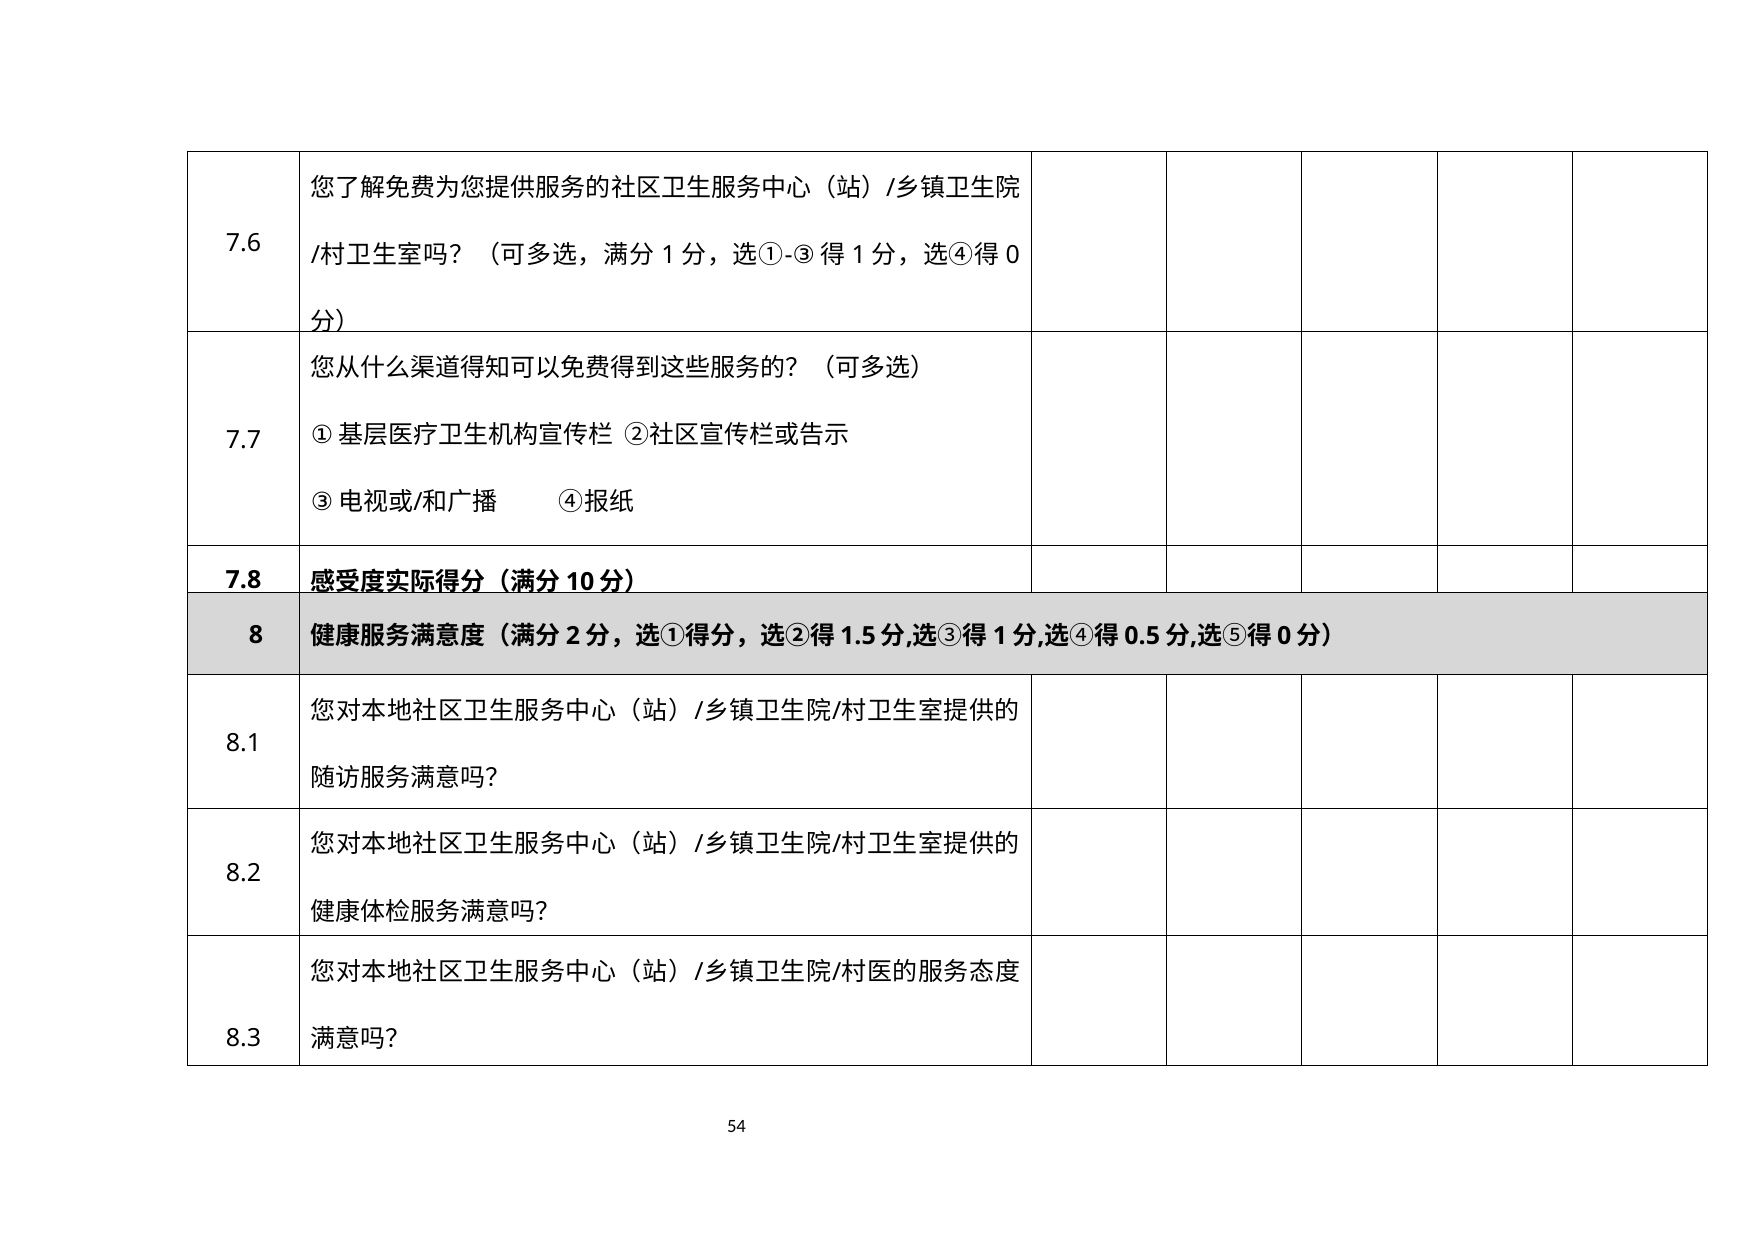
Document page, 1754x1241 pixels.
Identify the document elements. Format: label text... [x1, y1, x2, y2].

table_cell [1302, 152, 1437, 331]
table_cell [1032, 809, 1166, 935]
table_cell 您对本地社区卫生服务中心（站）/乡镇卫生院/村卫生室提供的健康体检服务满意吗？ ①非常满意 ②满意 ③比较满意 ④一般 ⑤不满意 [300, 809, 1031, 935]
table_cell [1438, 675, 1572, 807]
table_cell 感受度实际得分（满分10分） [300, 546, 1031, 592]
table_cell [1573, 546, 1707, 592]
table_cell [1302, 809, 1437, 935]
table_cell [1167, 936, 1301, 1065]
table_cell [1167, 809, 1301, 935]
table_cell [1167, 546, 1301, 592]
table_cell 8 [188, 593, 299, 674]
table_cell 7.8 [188, 546, 299, 592]
table_cell [1302, 675, 1437, 807]
table_cell 8.1 [188, 675, 299, 807]
table_cell 您对本地社区卫生服务中心（站）/乡镇卫生院/村卫生室提供的随访服务满意吗？ ①非常满意 ②满意 ③比较满意 ④一般 ⑤不满意 [300, 675, 1031, 807]
table_cell 8.3 [188, 936, 299, 1065]
table_cell 7.6 [188, 152, 299, 331]
table_cell 您对本地社区卫生服务中心（站）/乡镇卫生院/村医的服务态度满意吗？ ①非常满意 ②满意 ③比较满意 ④一般 ⑤不满意 [300, 936, 1031, 1065]
table_cell [1573, 332, 1707, 545]
table_cell [1573, 675, 1707, 807]
table_cell [1302, 546, 1437, 592]
table_cell [1032, 936, 1166, 1065]
table_cell [1032, 675, 1166, 807]
table_cell [1032, 152, 1166, 331]
table_cell [1573, 152, 1707, 331]
table_cell [1032, 332, 1166, 545]
table_cell [1573, 936, 1707, 1065]
table_cell [1167, 152, 1301, 331]
table_cell [1438, 809, 1572, 935]
table_cell 7.7 [188, 332, 299, 545]
table_cell 您从什么渠道得知可以免费得到这些服务的？（可多选） ①基层医疗卫生机构宣传栏 ②社区宣传栏或告示 ③电视或/和广播 ④报纸 ⑤宣传单/宣传册 ⑥村医/乡镇卫生院妇幼院电话通知 ⑦手机短信/微信 ⑧听别人告诉 ⑨其他（请注明： ） [300, 332, 1031, 545]
table_cell [1167, 675, 1301, 807]
table_cell 8.2 [188, 809, 299, 935]
table_cell [1438, 152, 1572, 331]
table_cell [1573, 809, 1707, 935]
table_cell 您了解免费为您提供服务的社区卫生服务中心（站）/乡镇卫生院/村卫生室吗？（可多选，满分1分，选①-③得1分，选④得0分） ①乡镇卫生院 ②社区卫生服务中心（站） ③ 村卫生室 ④不了解 [300, 152, 1031, 331]
table_cell [1302, 332, 1437, 545]
table_cell 健康服务满意度（满分2分，选①得分，选②得1.5分,选③得1分,选④得0.5分,选⑤得0分） [300, 593, 1707, 674]
table_cell [1438, 936, 1572, 1065]
table_cell [1032, 546, 1166, 592]
table_cell [1438, 546, 1572, 592]
table_cell [1167, 332, 1301, 545]
table_cell [1438, 332, 1572, 545]
table_cell [1302, 936, 1437, 1065]
